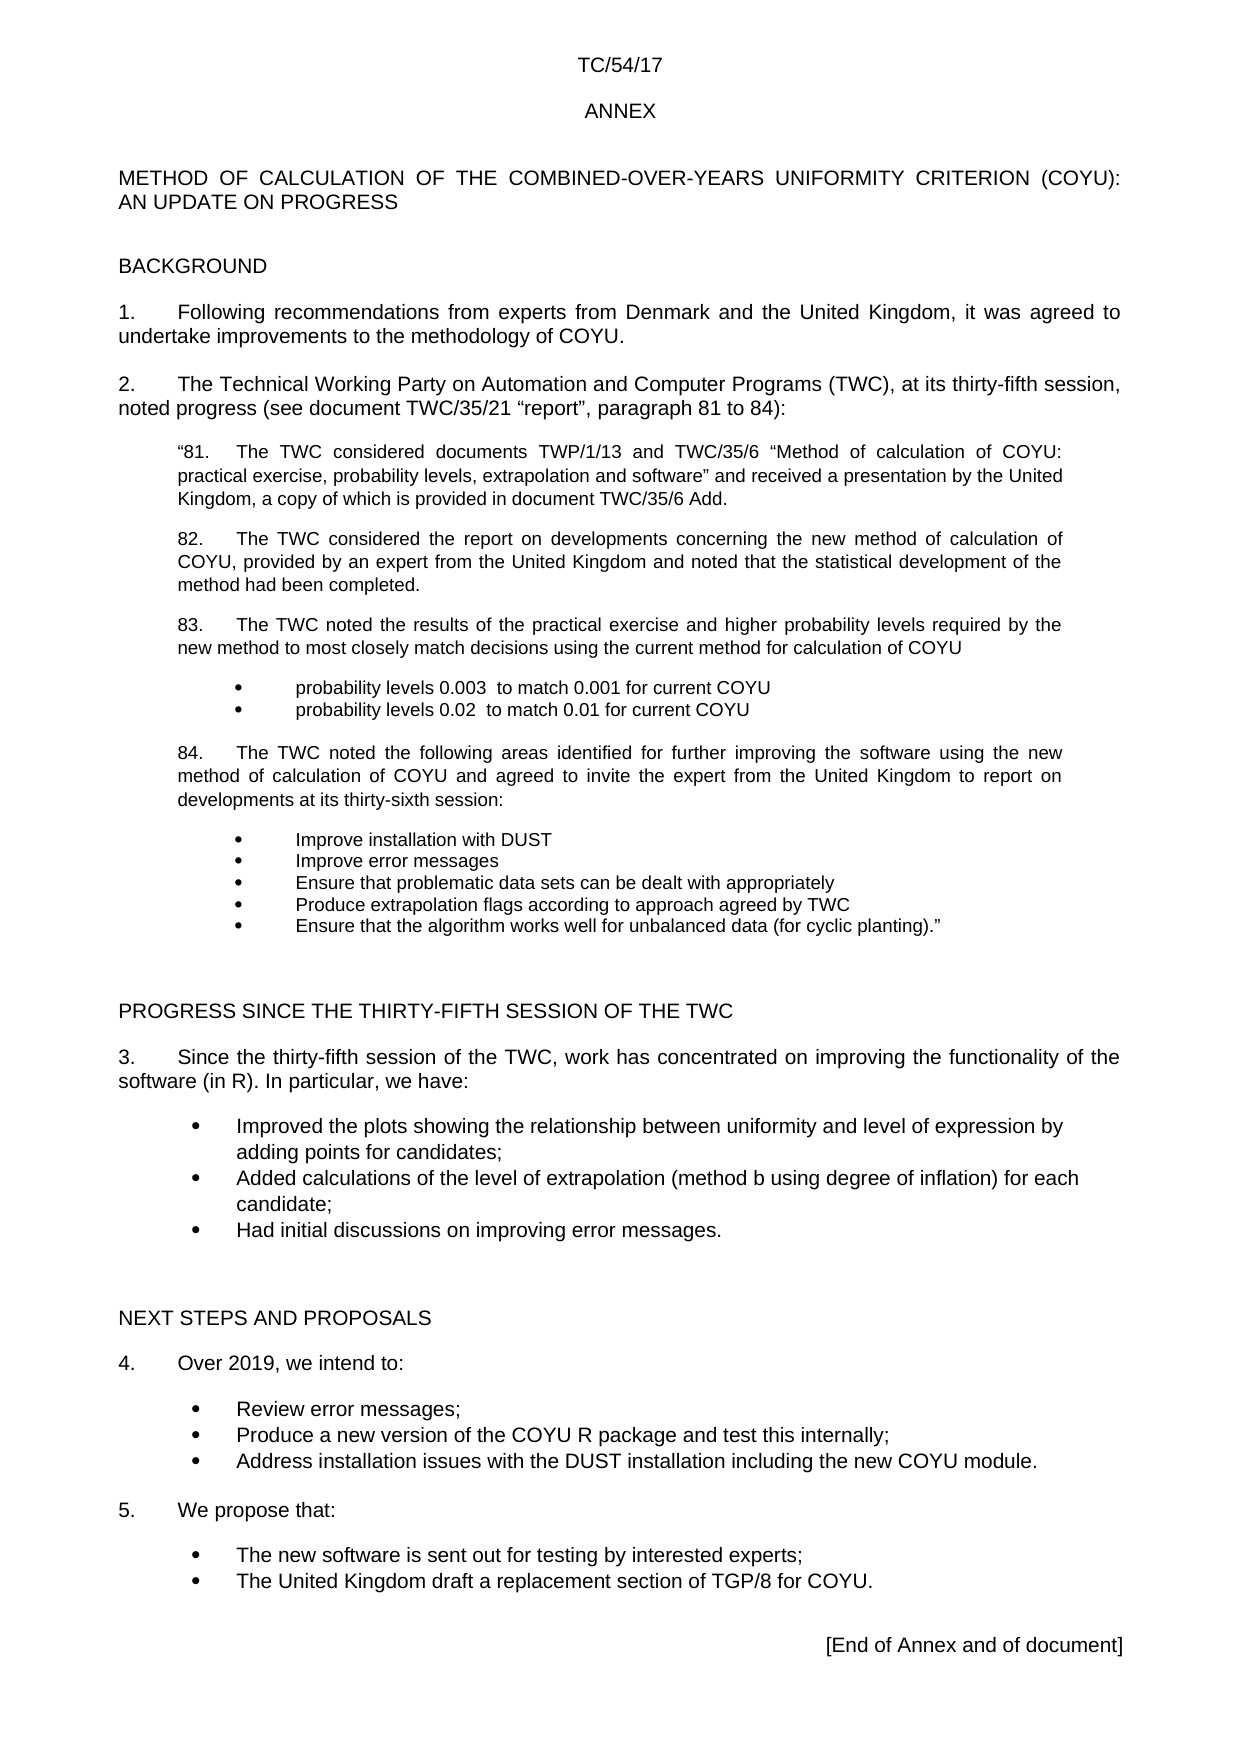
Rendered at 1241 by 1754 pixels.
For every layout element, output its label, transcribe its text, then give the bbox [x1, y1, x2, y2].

text 4. Over 2019, we intend to: [118, 1351, 1122, 1375]
list probability levels 0.003 to match 0.001 for current COYU [235, 677, 1063, 699]
text “81. The TWC considered documents TWP/1/13 and TWC/35/6 “Method of calculation of COYU: practical exercise, probability levels, extrapolation and software” and received a presentation by the United Kingdom, a copy of which is provided in document TWC/35/6 Add. [177, 441, 1063, 509]
list The new software is sent out for testing by interested experts; [192, 1543, 1122, 1567]
text METHOD OF CALCULATION OF THE COMBINED-OVER-YEARS UNIFORMITY CRITERION (COYU): AN UPDATE ON PROGRESS [118, 166, 1122, 214]
list Address installation issues with the DUST installation including the new COYU module. [192, 1449, 1122, 1473]
list Had initial discussions on improving error messages. [192, 1217, 1122, 1242]
list probability levels 0.02 to match 0.01 for current COYU [235, 699, 1063, 720]
text 3. Since the thirty-fifth session of the TWC, work has concentrated on improving the functionality of the software (in R). In particular, we have: [118, 1044, 1122, 1092]
text PROGRESS SINCE THE THIRTY-FIFTH SESSION OF THE TWC [118, 999, 1122, 1023]
text 5. We propose that: [118, 1498, 1122, 1522]
list Improve installation with DUST [235, 828, 1063, 850]
list Added calculations of the level of extrapolation (method b using degree of inflation) for each candidate; [192, 1166, 1122, 1216]
list Improved the plots showing the relationship between uniformity and level of expression by adding points for candidates; [192, 1114, 1122, 1164]
text 83. The TWC noted the results of the practical exercise and higher probability levels required by the new method to most closely match decisions using the current method for calculation of COYU [177, 614, 1063, 659]
list The United Kingdom draft a replacement section of TGP/8 for COYU. [192, 1569, 1122, 1593]
text 84. The TWC noted the following areas identified for further improving the software using the new method of calculation of COYU and agreed to invite the expert from the United Kingdom to report on developments at its thirty-sixth session: [177, 742, 1063, 810]
list Review error messages; [192, 1397, 1122, 1421]
text BACKGROUND [118, 254, 1122, 278]
text 82. The TWC considered the report on developments concerning the new method of calculation of COYU, provided by an expert from the United Kingdom and noted that the statistical development of the method had been completed. [177, 528, 1063, 596]
list Ensure that problematic data sets can be dealt with appropriately [235, 872, 1063, 893]
list Produce a new version of the COYU R package and test this internally; [192, 1423, 1122, 1447]
list Produce extrapolation flags according to approach agreed by TWC [235, 893, 1063, 915]
list Improve error messages [235, 850, 1063, 872]
text NEXT STEPS AND PROPOSALS [118, 1306, 1122, 1330]
text 2. The Technical Working Party on Automation and Computer Programs (TWC), at its thirty-fifth session, noted progress (see document TWC/35/21 “report”, paragraph 81 to 84): [118, 372, 1122, 420]
list Ensure that the algorithm works well for unbalanced data (for cyclic planting).” [235, 915, 1063, 937]
text 1. Following recommendations from experts from Denmark and the United Kingdom, it was agreed to undertake improvements to the methodology of COYU. [118, 300, 1122, 348]
